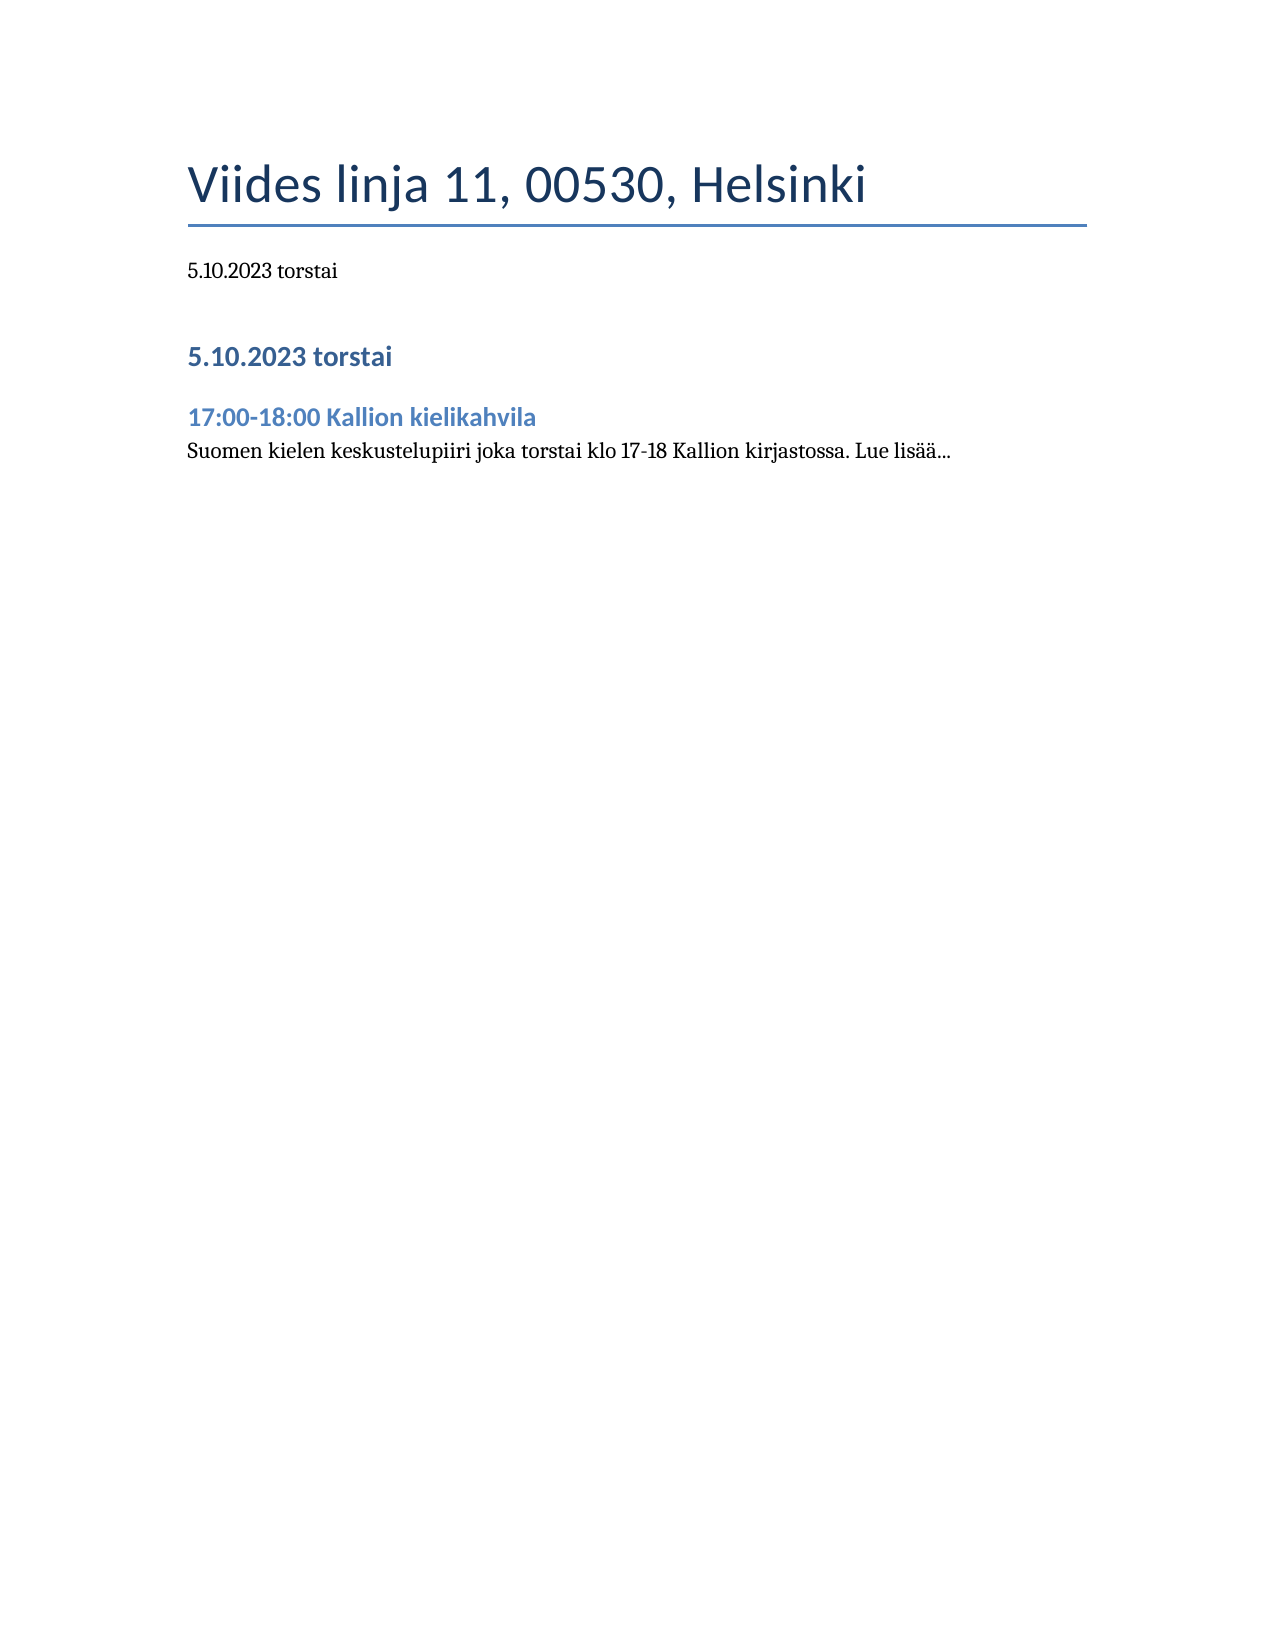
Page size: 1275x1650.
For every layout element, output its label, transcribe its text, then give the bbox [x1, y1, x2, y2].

subtitle 5.10.2023 torstai [187, 338, 1087, 374]
text Suomen kielen keskustelupiiri joka torstai klo 17-18 Kallion kirjastossa. Lue lisää... [187, 438, 1087, 464]
subtitle 17:00-18:00 Kallion kielikahvila [187, 400, 1087, 433]
text 5.10.2023 torstai [187, 258, 1087, 284]
title Viides linja 11, 00530, Helsinki [187, 150, 1087, 227]
